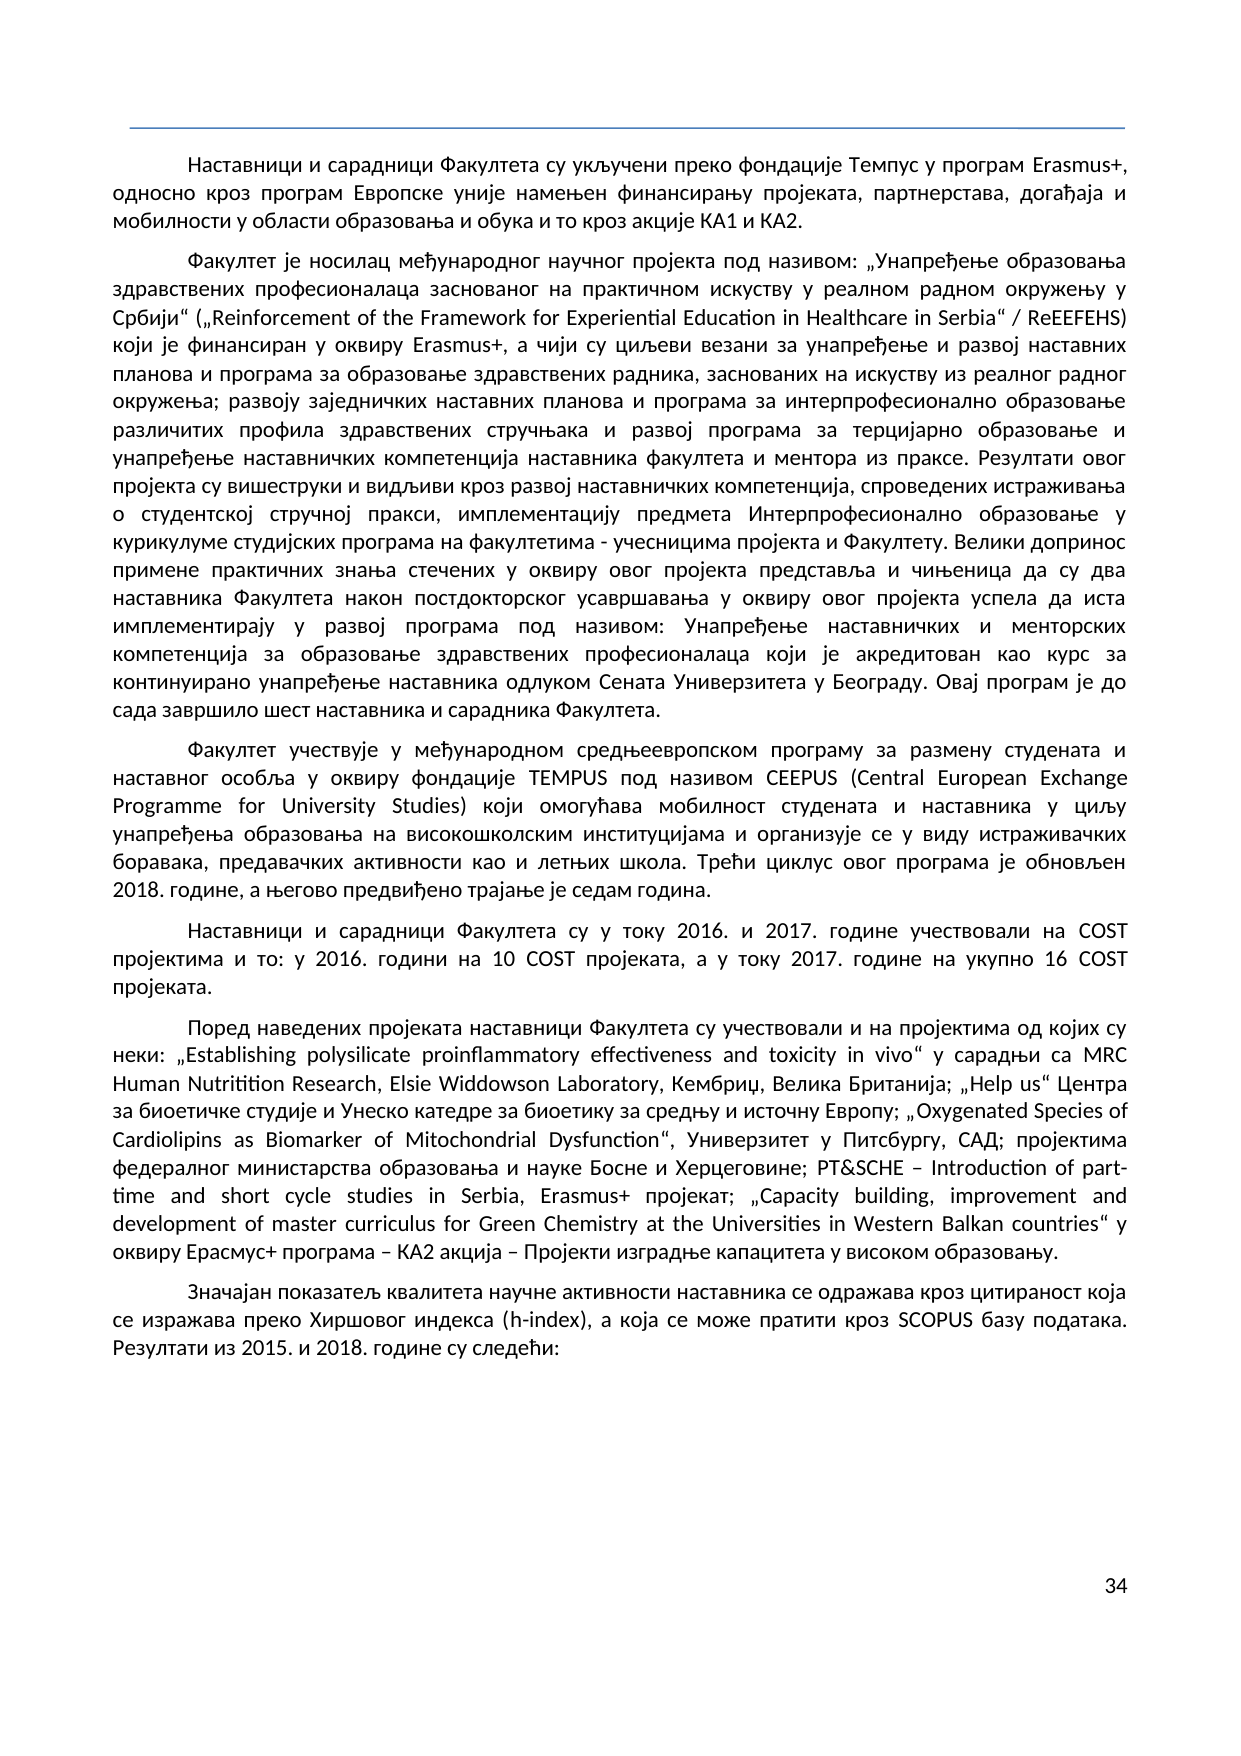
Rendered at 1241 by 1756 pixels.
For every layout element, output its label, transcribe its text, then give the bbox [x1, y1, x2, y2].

text Наставници и сарадници Факултета су у току 2016. и 2017. године учествовали на COST пројектима и то: у 2016. години на 10 COST пројеката, а у току 2017. године на укупно 16 COST пројеката. [112, 916, 1128, 1000]
text Поред наведених пројеката наставници Факултета су учествовали и на пројектима од којих су неки: „Establishing polysilicate proinflammatory effectiveness and toxicity in vivo“ у сарадњи са MRC Human Nutritition Research, Elsie Widdowson Laboratory, Кембриџ, Велика Британија; „Help us“ Центра за биоетичке студије и Унеско катедре за биоетику за средњу и источну Европу; „Oxygenated Species of Cardiolipins as Biomarker of Mitochondrial Dysfunction“, Универзитет у Питсбургу, САД; пројектима федералног министарства образовања и науке Босне и Херцеговине; PT&SCHE – Introduction of part-time and short cycle studies in Serbia, Erasmus+ пројекат; „Capacity building, improvement and development of master curriculus for Green Chemistry at the Universities in Western Balkan countries“ у оквиру Ерасмус+ програма – КА2 акција – Пројекти изградње капацитета у високом образовању. [112, 1013, 1128, 1265]
text Факултет учествује у међународном средњеевропском програму за размену студената и наставног особља у оквиру фондације TEMPUS под називом CEEPUS (Central European Exchange Programme for University Studies) који омогућава мобилност студената и наставника у циљу унапређења образовања на високошколским институцијама и организује се у виду истраживачких боравака, предавачких активности као и летњих школа. Трећи циклус овог програма је обновљен 2018. године, а његово предвиђено трајање је седам година. [112, 735, 1128, 903]
text Значајан показатељ квалитета научне активности наставника се одражава кроз цитираност која се изражава преко Хиршовог индекса (h-index), а која се може пратити кроз SCOPUS базу података. Резултати из 2015. и 2018. године су следећи: [112, 1277, 1128, 1361]
text Факултет је носилац међународног научног пројекта под називом: „Унапређење образовања здравствених професионалаца заснованог на практичном искуству у реалном радном окружењу у Србији“ („Reinforcement of the Framework for Experiential Education in Healthcare in Serbia“ / ReEEFEHS) који је финансиран у оквиру Erasmus+, а чији су циљеви везани за унапређење и развој наставних планова и програма за образовање здравствених радника, заснованих на искуству из реалног радног окружења; развоју заједничких наставних планова и програма за интерпрофесионално образовање различитих профила здравствених стручњака и развој програма за терцијарно образовање и унапређење наставничких компетенција наставника факултета и ментора из праксе. Резултати овог пројекта су вишеструки и видљиви кроз развој наставничких компетенција, спроведених истраживања о студентској стручној пракси, имплементацију предмета Интерпрофесионално образовање у курикулуме студијских програма на факултетима - учесницима пројекта и Факултету. Велики допринос примене практичних знања стечених у оквиру овог пројекта представља и чињеница да су два наставника Факултета након постдокторског усавршавања у оквиру овог пројекта успела да иста имплементирају у развој програма под називом: Унапређење наставничких и менторских компетенција за образовање здравствених професионалаца који је акредитован као курс за континуирано унапређење наставника одлуком Сената Универзитета у Београду. Овај програм је до сада завршило шест наставника и сарадника Факултета. [112, 247, 1128, 723]
text Наставници и сарадници Факултета су укључени преко фондације Темпус у програм Erasmus+, односно кроз програм Европске уније намењен финансирању пројеката, партнерстава, догађаја и мобилности у области образовања и обука и то кроз акције КА1 и КА2. [112, 150, 1128, 234]
